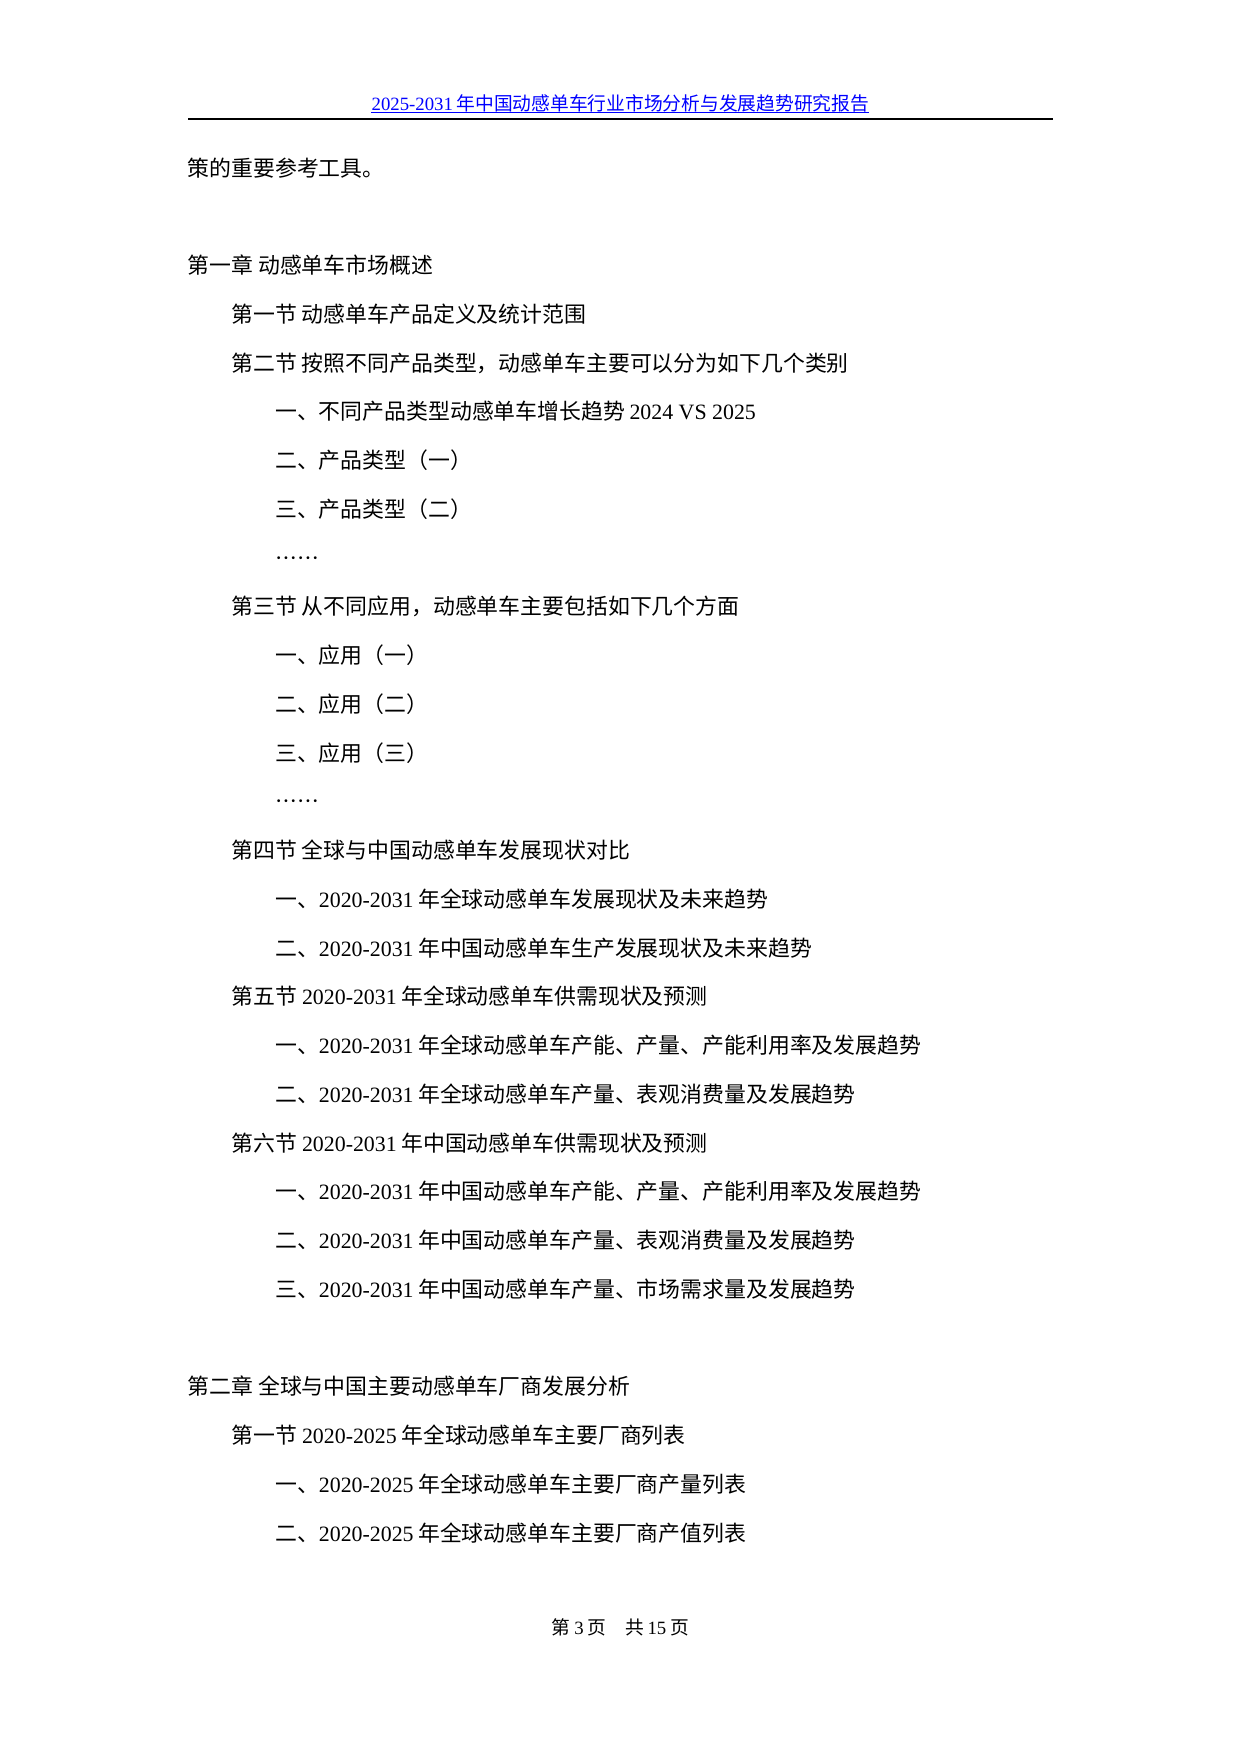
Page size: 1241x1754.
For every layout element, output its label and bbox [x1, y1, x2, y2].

text [187, 150, 1053, 1548]
